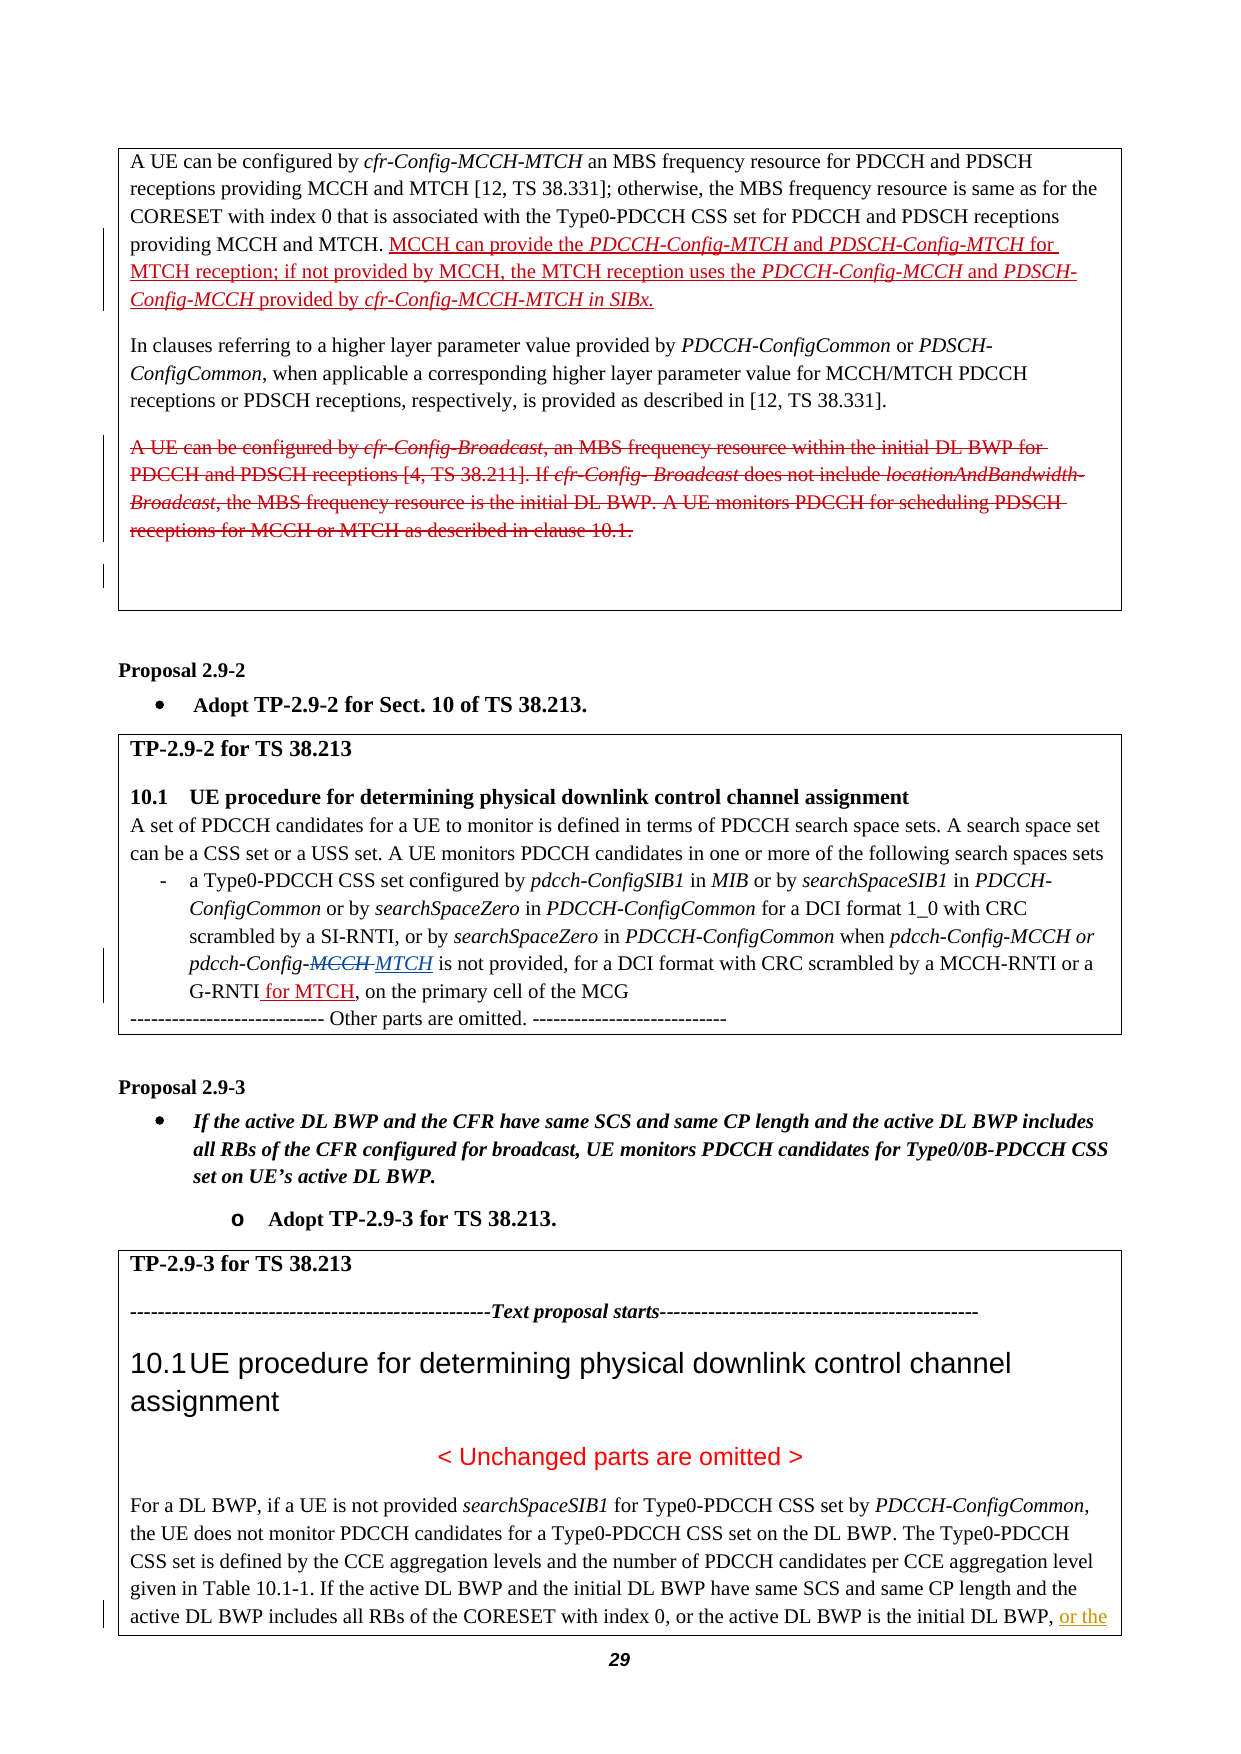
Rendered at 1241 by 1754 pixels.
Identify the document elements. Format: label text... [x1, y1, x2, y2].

list Adopt TP-2.9-2 for Sect. 10 of TS 38.213. [156, 691, 1122, 718]
subtitle Proposal 2.9-3 [118, 1075, 1122, 1099]
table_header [119, 1251, 1121, 1635]
subtitle Proposal 2.9-2 [118, 658, 1122, 682]
table_header TP-2.9-2 for TS 38.213 10.1 UE procedure for determining physical downlink control channel assignment A set of PDCCH candidates for a UE to monitor is defined in terms of PDCCH search space sets. A search space set can be a CSS set or a USS set. A UE monitors PDCCH candidates in one or more of the following search spaces sets - a Type0-PDCCH CSS set configured by pdcch-ConfigSIB1 in MIB or by searchSpaceSIB1 in PDCCH-ConfigCommon or by searchSpaceZero in PDCCH-ConfigCommon for a DCI format 1_0 with CRC scrambled by a SI-RNTI, or by searchSpaceZero in PDCCH-ConfigCommon when pdcch-Config-MCCH or pdcch-Config- is not provided, for a DCI format with CRC scrambled by a MCCH-RNTI or a G-RNTI, on the primary cell of the MCG ---------------------------- Other parts are omitted. ---------------------------- [119, 735, 1121, 1034]
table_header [119, 149, 1121, 610]
list If the active DL BWP and the CFR have same SCS and same CP length and the active DL BWP includes all RBs of the CFR configured for broadcast, UE monitors PDCCH candidates for Type0/0B-PDCCH CSS set on UE’s active DL BWP. [156, 1109, 1122, 1188]
list Adopt TP-2.9-3 for TS 38.213. [231, 1204, 1122, 1233]
